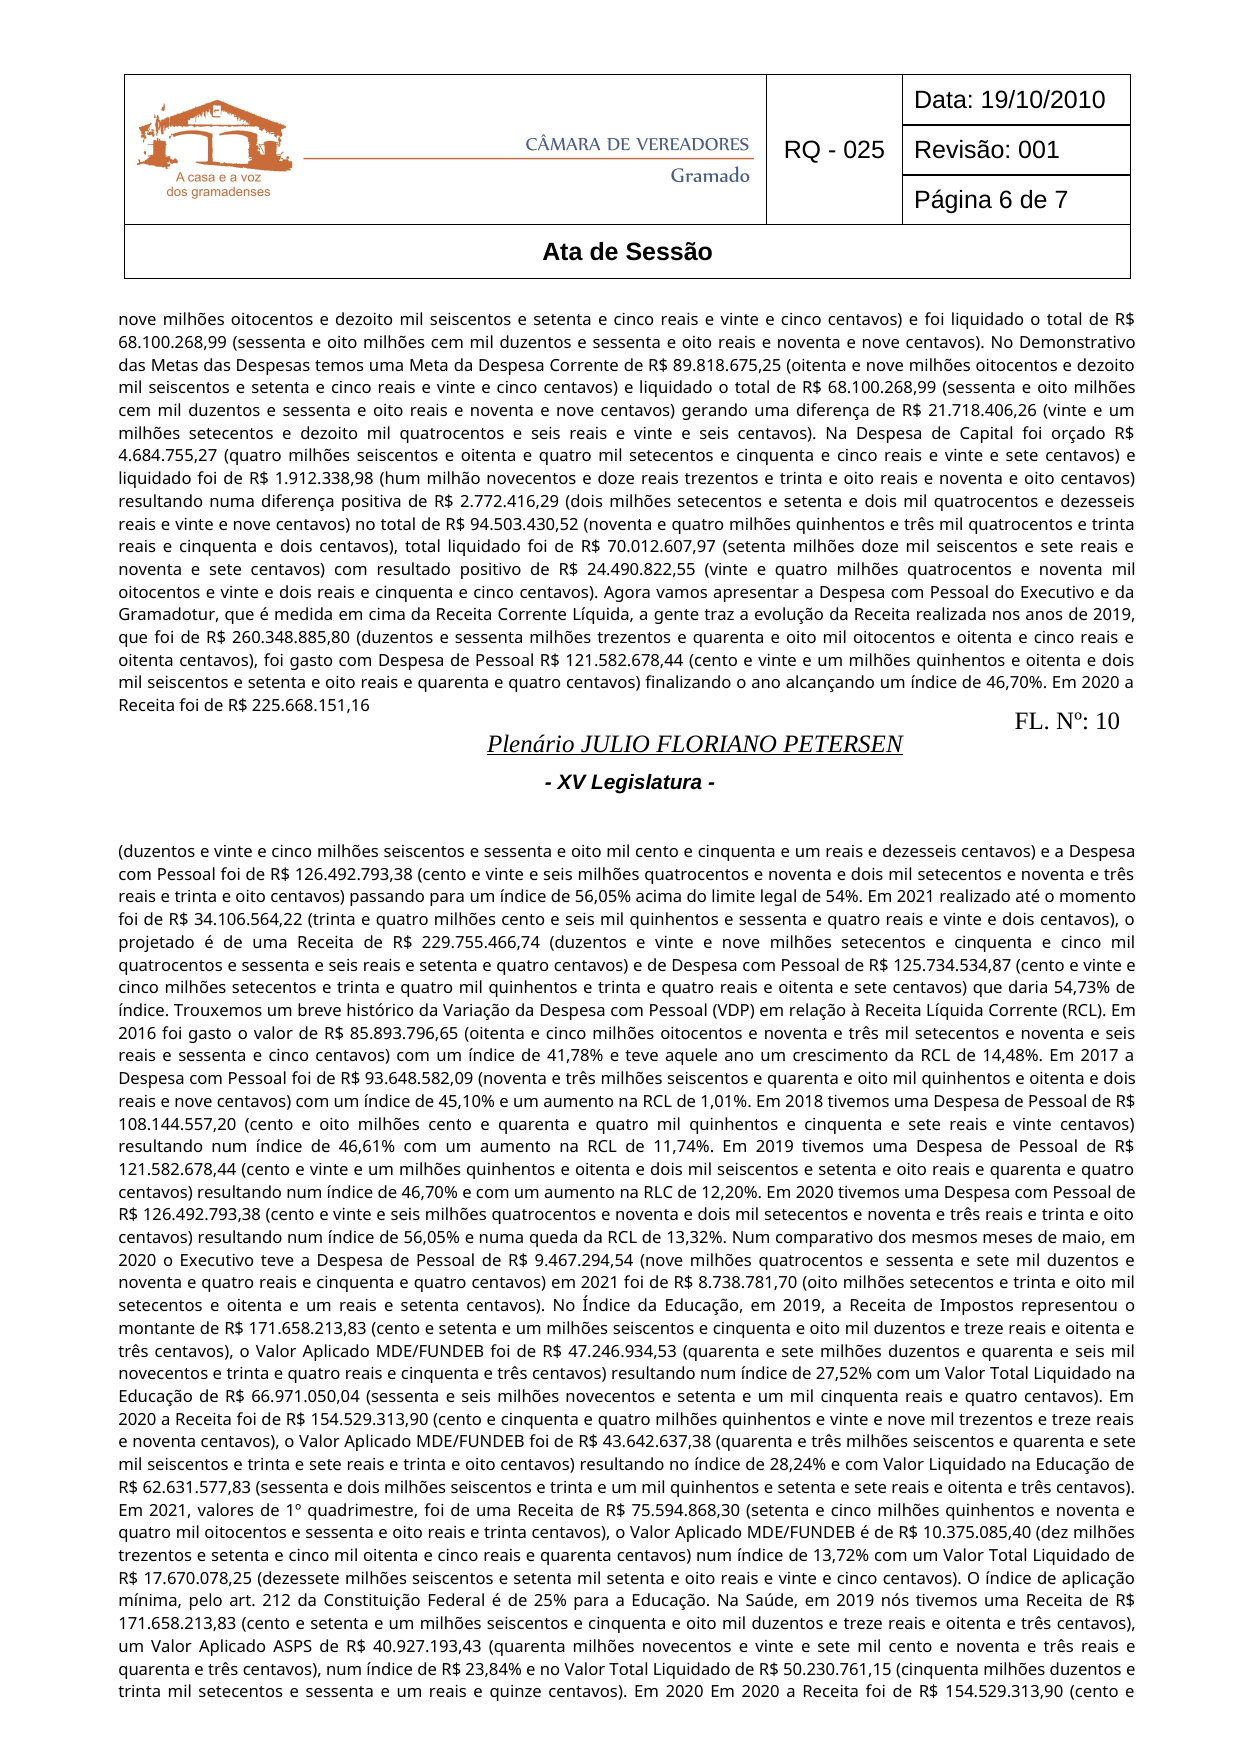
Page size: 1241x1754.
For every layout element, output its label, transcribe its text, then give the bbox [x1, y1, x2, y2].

picture [136, 100, 754, 199]
text Plenário JULIO FLORIANO PETERSEN [118, 729, 1137, 758]
text - XV Legislatura - [118, 770, 1137, 794]
